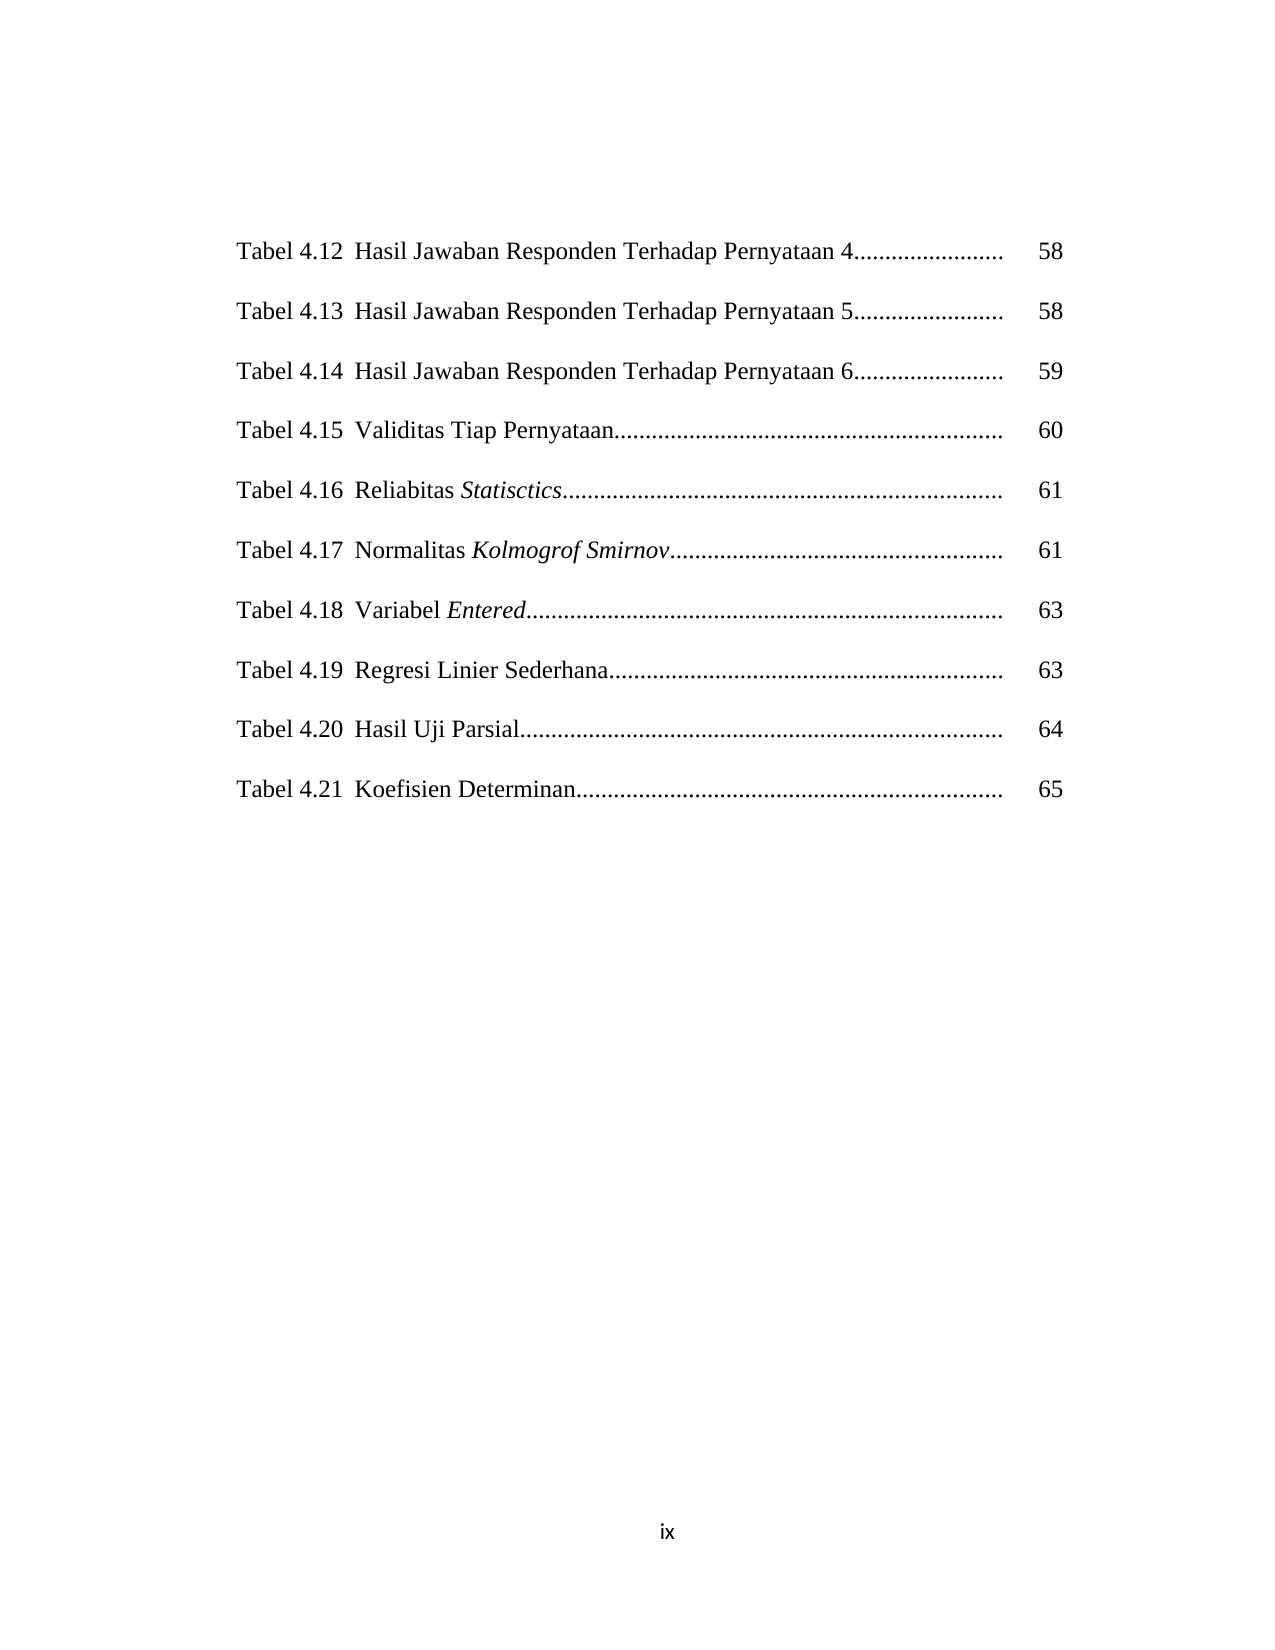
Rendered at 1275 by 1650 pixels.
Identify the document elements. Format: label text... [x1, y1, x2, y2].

text Tabel 4.16 Reliabitas Statisctics 61 [236, 475, 1098, 504]
text Tabel 4.18 Variabel Entered 63 [236, 595, 1098, 624]
text Tabel 4.12 Hasil Jawaban Responden Terhadap Pernyataan 4 58 [236, 236, 1098, 265]
text Tabel 4.20 Hasil Uji Parsial 64 [236, 714, 1098, 743]
text Tabel 4.13 Hasil Jawaban Responden Terhadap Pernyataan 5 58 [236, 296, 1098, 325]
text Tabel 4.14 Hasil Jawaban Responden Terhadap Pernyataan 6 59 [236, 356, 1098, 384]
text Tabel 4.15 Validitas Tiap Pernyataan 60 [236, 416, 1098, 444]
text Tabel 4.17 Normalitas Kolmogrof Smirnov 61 [236, 535, 1098, 564]
text Tabel 4.19 Regresi Linier Sederhana 63 [236, 655, 1098, 683]
text Tabel 4.21 Koefisien Determinan 65 [236, 774, 1098, 803]
